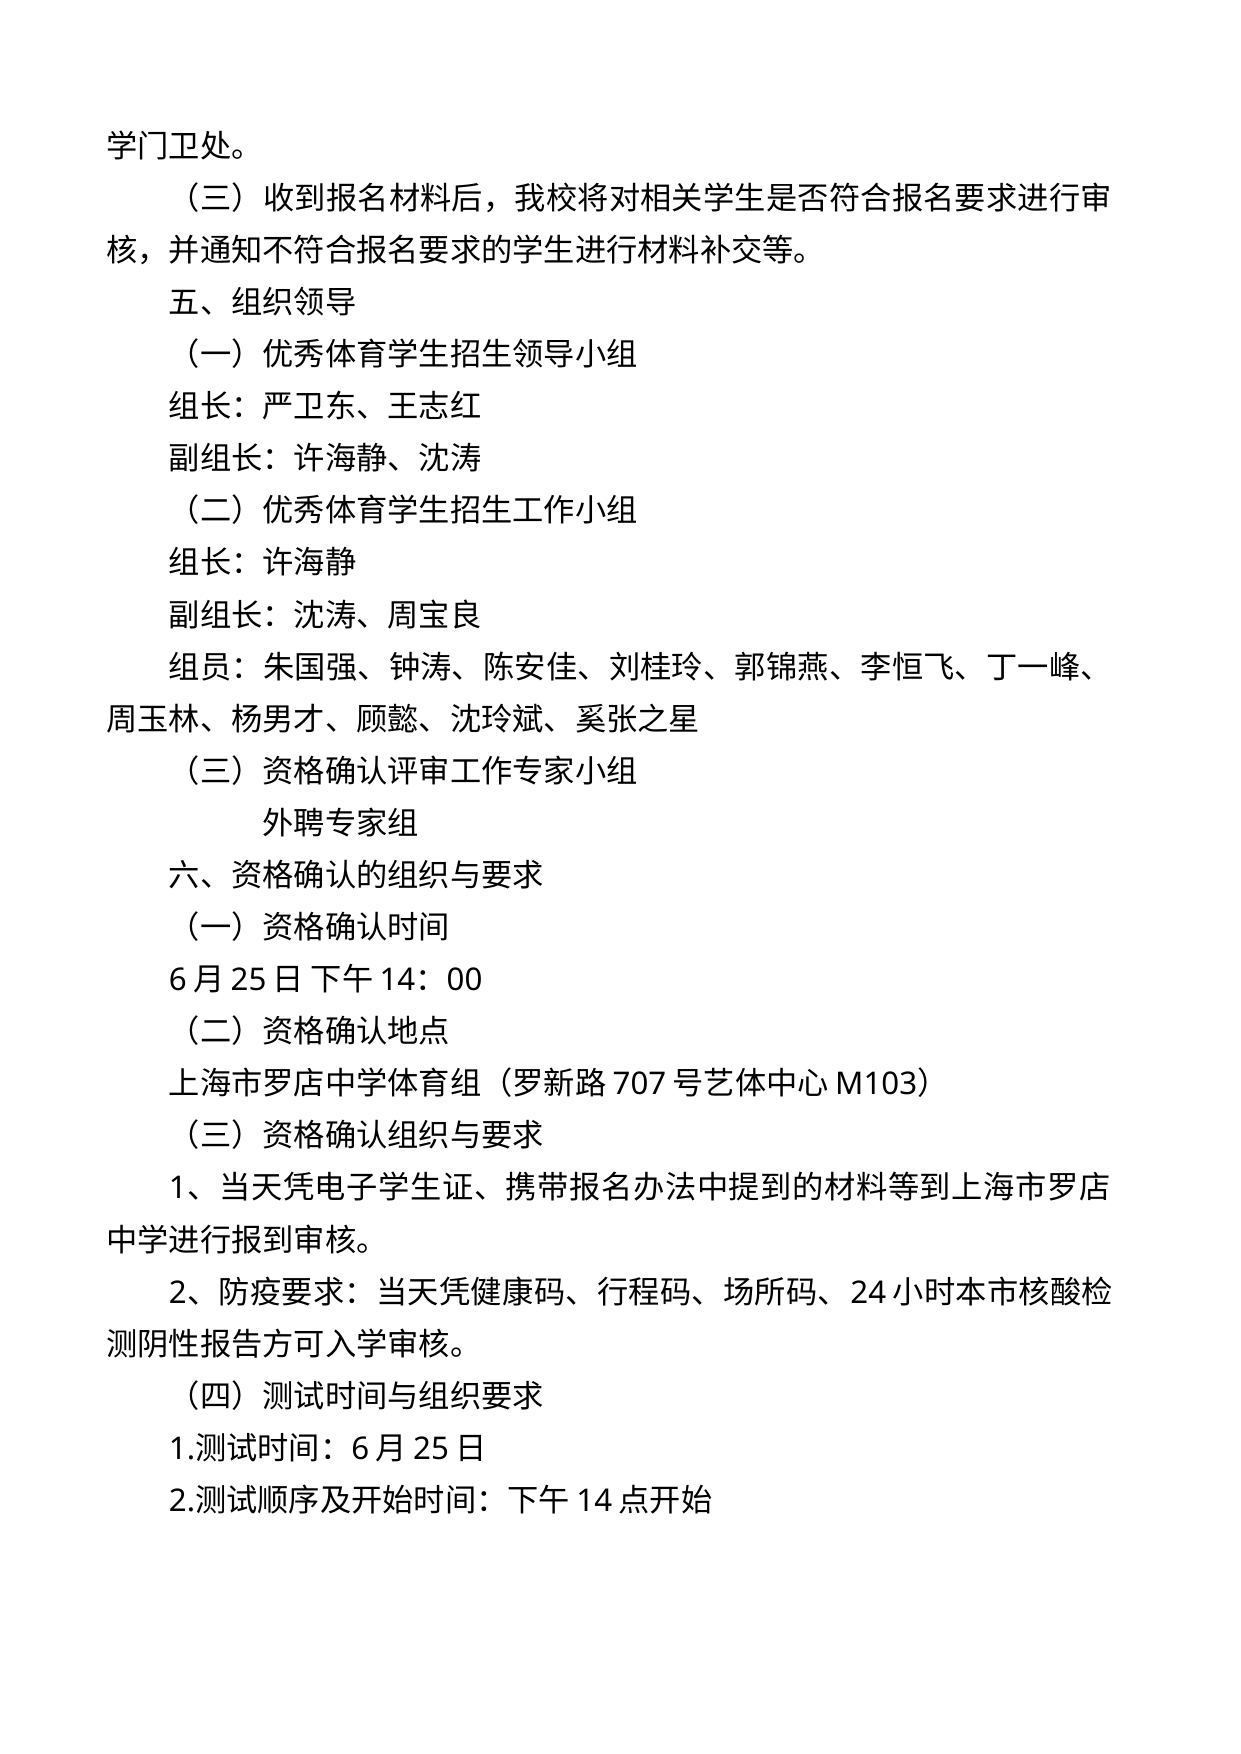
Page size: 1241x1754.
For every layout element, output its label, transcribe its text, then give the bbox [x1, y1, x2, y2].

text 外聘专家组 [106, 795, 1113, 847]
text 1、当天凭电子学生证、携带报名办法中提到的材料等到上海市罗店中学进行报到审核。 [106, 1159, 1113, 1263]
text 2、防疫要求：当天凭健康码、行程码、场所码、24小时本市核酸检测阴性报告方可入学审核。 [106, 1263, 1113, 1368]
text 2.测试顺序及开始时间：下午14点开始 [106, 1472, 1113, 1524]
text 6月25日 下午14：00 [106, 951, 1113, 1003]
text 组长：许海静 [106, 534, 1113, 586]
text 组员：朱国强、钟涛、陈安佳、刘桂玲、郭锦燕、李恒飞、丁一峰、周玉林、杨男才、顾懿、沈玲斌、奚张之星 [106, 638, 1113, 743]
text 组长：严卫东、王志红 [106, 378, 1113, 430]
text 五、组织领导 [106, 274, 1113, 326]
text （三）资格确认评审工作专家小组 [106, 743, 1113, 795]
text （三）收到报名材料后，我校将对相关学生是否符合报名要求进行审核，并通知不符合报名要求的学生进行材料补交等。 [106, 170, 1113, 274]
text （一）优秀体育学生招生领导小组 [106, 326, 1113, 378]
text （一）资格确认时间 [106, 899, 1113, 951]
text （二）资格确认地点 [106, 1003, 1113, 1055]
text （二）优秀体育学生招生工作小组 [106, 482, 1113, 534]
text 上海市罗店中学体育组（罗新路707号艺体中心M103） [106, 1055, 1113, 1107]
text 副组长：沈涛、周宝良 [106, 586, 1113, 638]
text 1.测试时间：6月25日 [106, 1420, 1113, 1472]
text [106, 118, 1113, 170]
text （三）资格确认组织与要求 [106, 1107, 1113, 1159]
text 副组长：许海静、沈涛 [106, 430, 1113, 482]
text （四）测试时间与组织要求 [106, 1368, 1113, 1420]
text 六、资格确认的组织与要求 [106, 847, 1113, 899]
